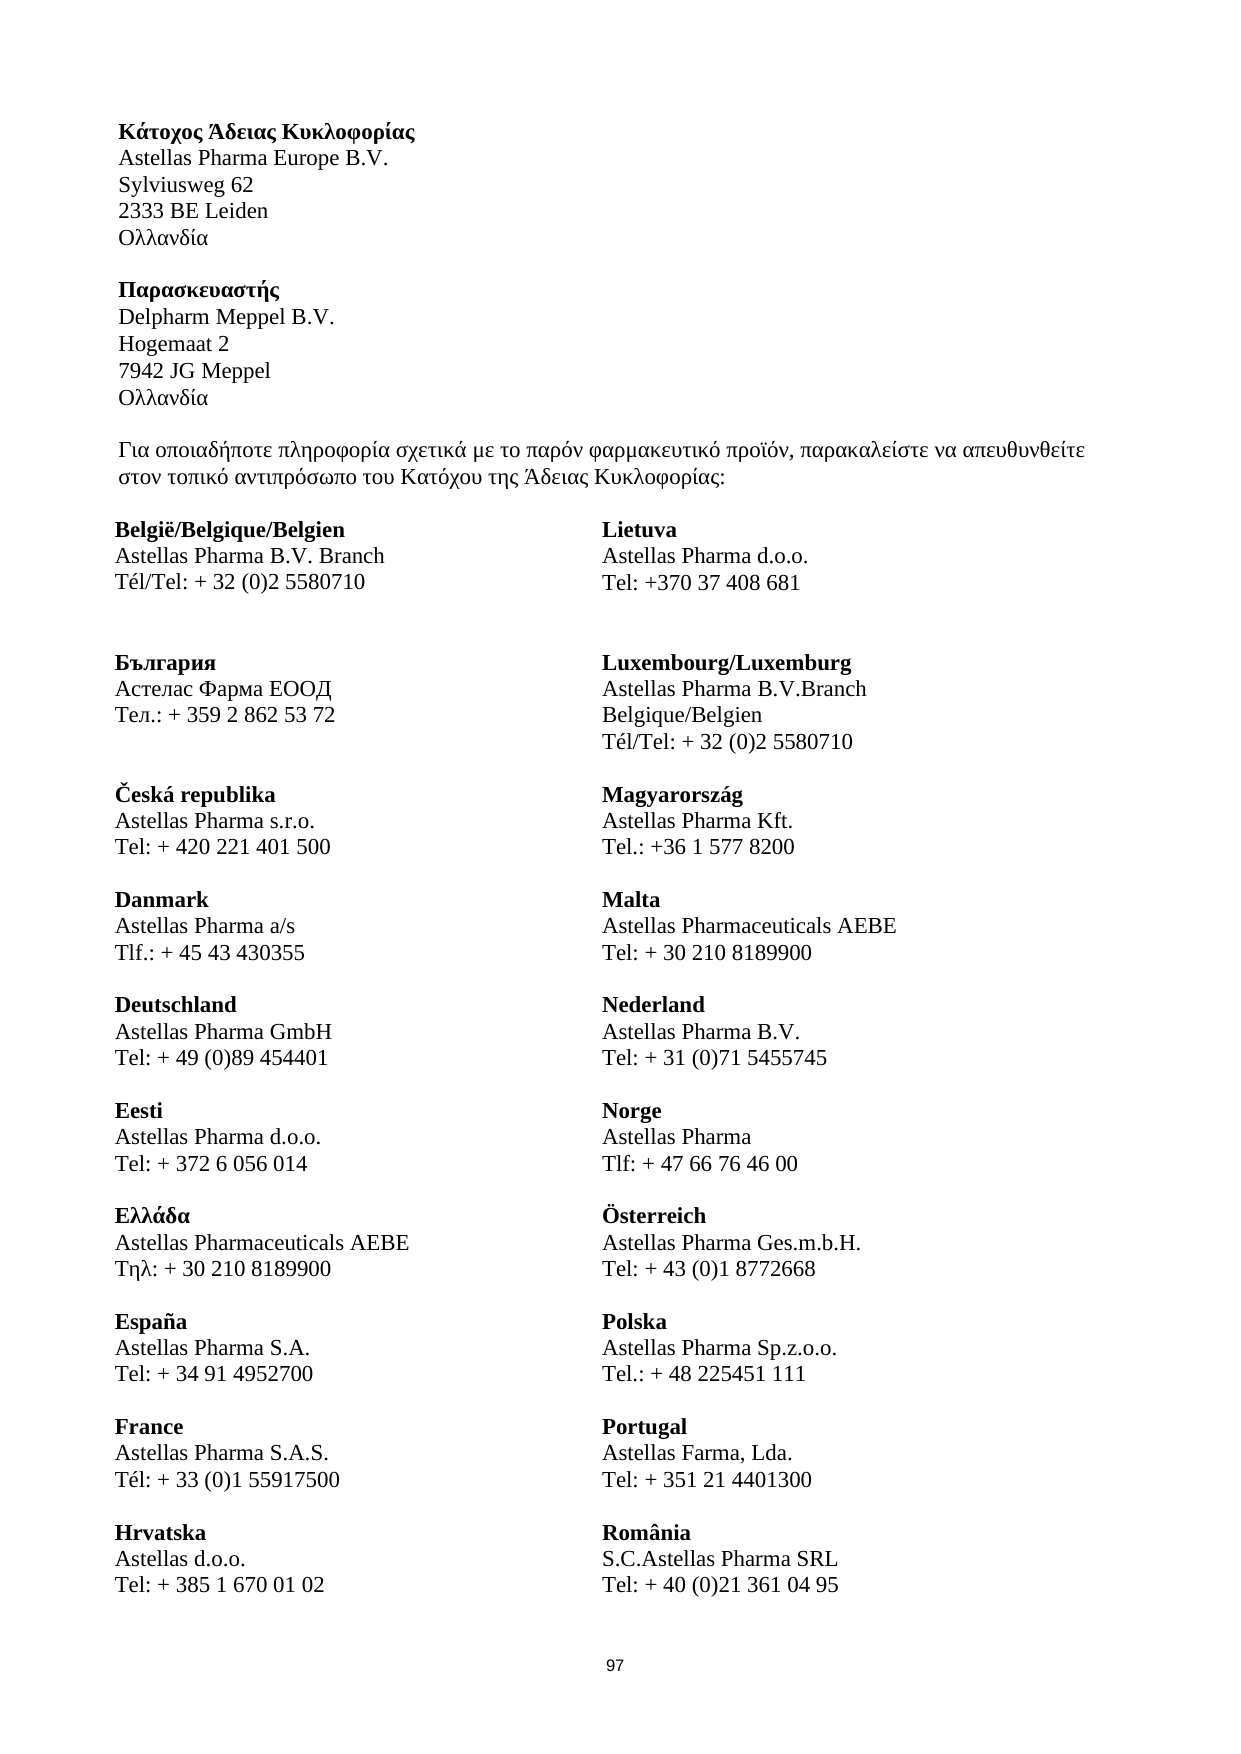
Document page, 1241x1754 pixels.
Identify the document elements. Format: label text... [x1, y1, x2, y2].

text Hogemaat 2 [118, 330, 1122, 357]
list Ολλανδία [118, 384, 1122, 410]
text Astellas Pharma Europe B.V. [118, 144, 1122, 171]
table_cell България Астелас Фарма ЕООД Teл.: + 359 2 862 53 72 [103, 649, 591, 781]
table_cell Portugal Astellas Farma, Lda. Tel: + 351 21 4401300 [591, 1413, 1078, 1518]
table_cell Deutschland Astellas Pharma GmbH Tel: + 49 (0)89 454401 [103, 991, 591, 1097]
table_cell Polska Astellas Pharma Sp.z.o.o. Tel.: + 48 225451 111 [591, 1308, 1078, 1413]
list 2333 BE Leiden [118, 197, 1122, 223]
table_header België/Belgique/Belgien Astellas Pharma B.V. Branch Tél/Tel: + 32 (0)2 5580710 [103, 516, 591, 649]
table_cell Magyarország Astellas Pharma Kft. Tel.: +36 1 577 8200 [591, 781, 1078, 886]
table_cell România S.C.Astellas Pharma SRL Tel: + 40 (0)21 361 04 95 [591, 1519, 1078, 1624]
table_header Lietuva Astellas Pharma d.o.o. Tel: +370 37 408 681 [591, 516, 1078, 649]
table_cell España Astellas Pharma S.A. Tel: + 34 91 4952700 [103, 1308, 591, 1413]
table_cell Danmark Astellas Pharma a/s Tlf.: + 45 43 430355 [103, 886, 591, 991]
table_cell Norge Astellas Pharma Tlf: + 47 66 76 46 00 [591, 1097, 1078, 1202]
table_cell Nederland Astellas Pharma B.V. Tel: + 31 (0)71 5455745 [591, 991, 1078, 1097]
text Για οποιαδήποτε πληροφορία σχετικά με το παρόν φαρμακευτικό προϊόν, παρακαλείστε να απευθυνθείτε στον τοπικό αντιπρόσωπο του Κατόχου της Άδειας Κυκλοφορίας: [118, 437, 1122, 489]
table_cell Österreich Astellas Pharma Ges.m.b.H. Tel: + 43 (0)1 8772668 [591, 1202, 1078, 1308]
text 7942 JG Meppel [118, 357, 1122, 384]
list Ολλανδία [118, 223, 1122, 250]
list Κάτοχος Άδειας Κυκλοφορίας [118, 118, 1122, 144]
table_cell Malta Astellas Pharmaceuticals AEBE Tel: + 30 210 8189900 [591, 886, 1078, 991]
list Sylviusweg 62 [118, 171, 1122, 197]
table_cell Ελλάδα Astellas Pharmaceuticals AEBE Τηλ: + 30 210 8189900 [103, 1202, 591, 1308]
table_cell Česká republika Astellas Pharma s.r.o. Tel: + 420 221 401 500 [103, 781, 591, 886]
text Delpharm Meppel B.V. [118, 303, 1122, 330]
list Παρασκευαστής [118, 276, 1122, 303]
table_cell Eesti Astellas Pharma d.o.o. Tel: + 372 6 056 014 [103, 1097, 591, 1202]
table_cell Luxembourg/Luxemburg Astellas Pharma B.V.Branch Belgique/Belgien Tél/Tel: + 32 (0)2 5580710 [591, 649, 1078, 781]
table_cell France Astellas Pharma S.A.S. Tél: + 33 (0)1 55917500 [103, 1413, 591, 1518]
table_cell Hrvatska Astellas d.o.o. Tel: + 385 1 670 01 02 [103, 1519, 591, 1624]
